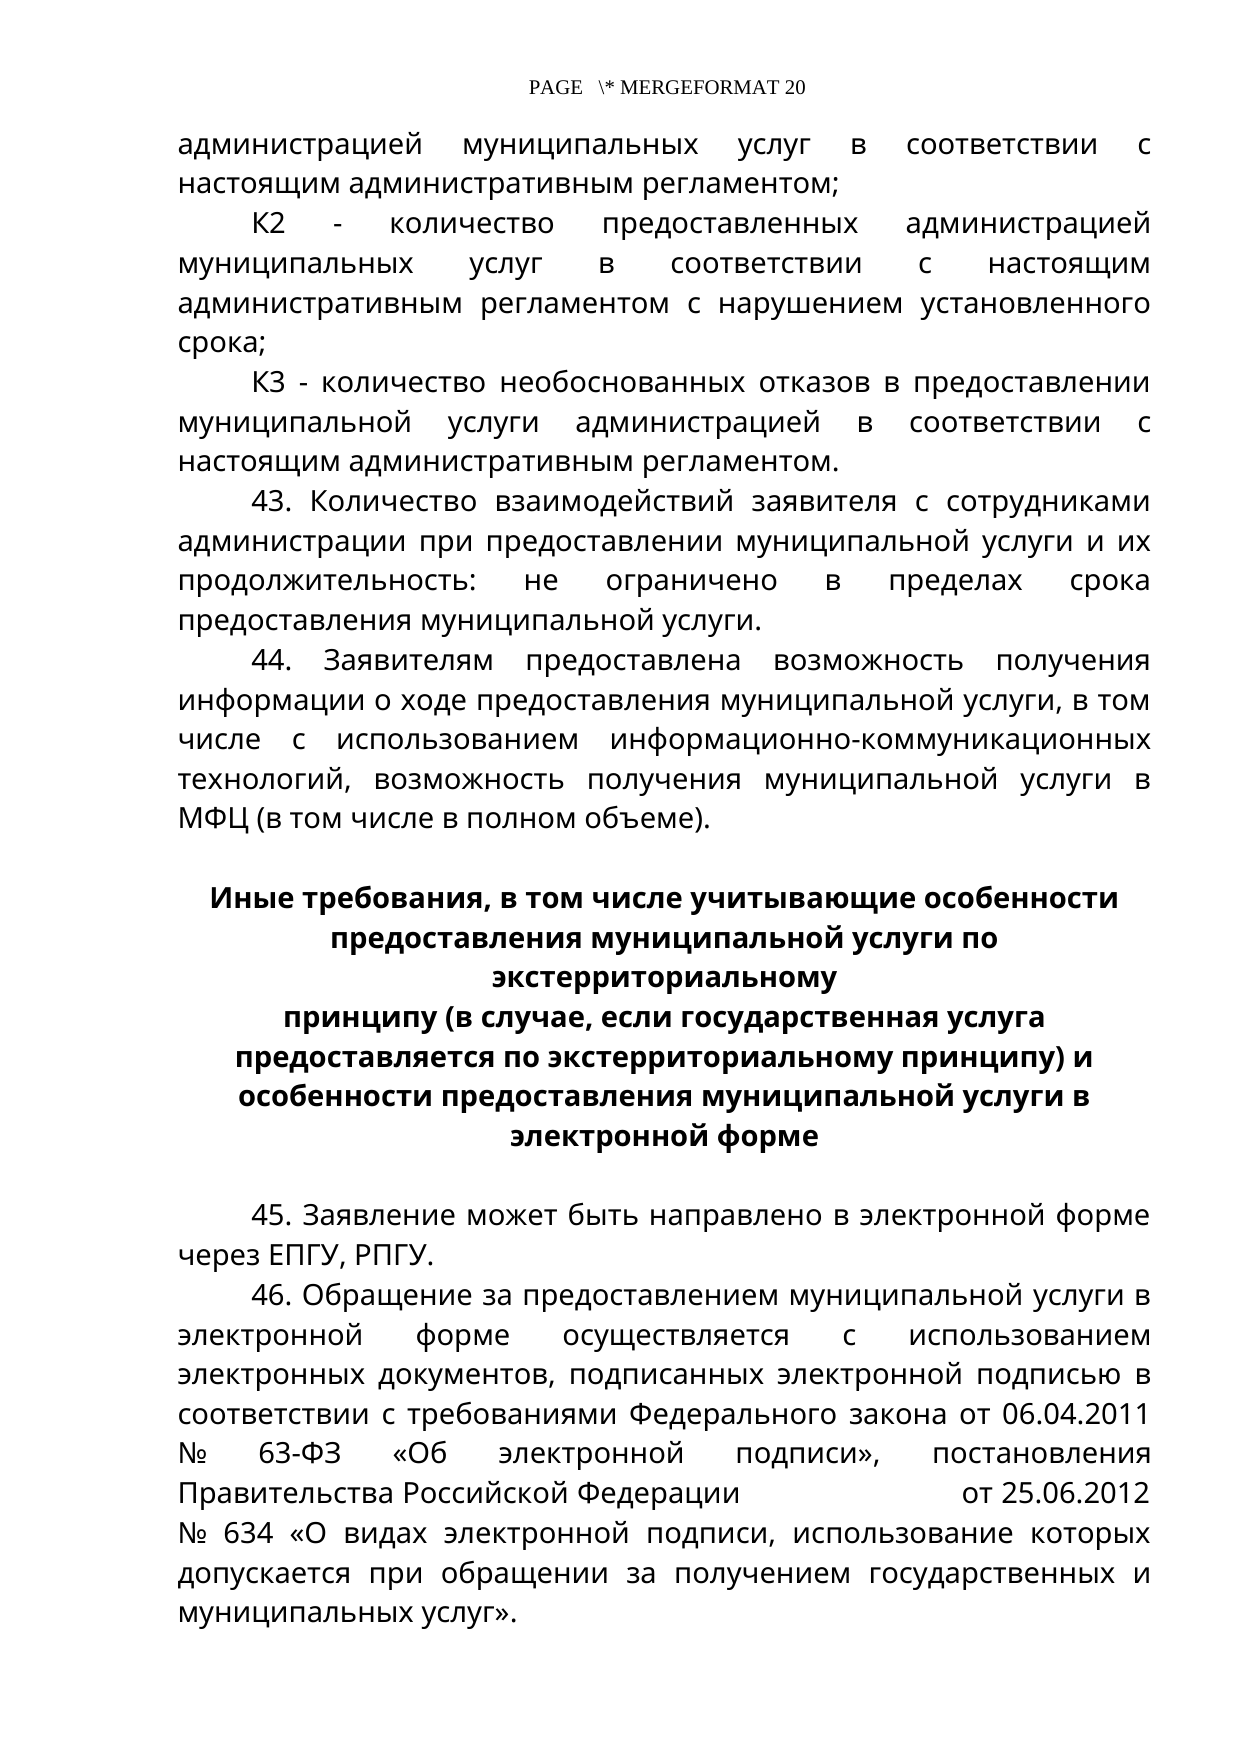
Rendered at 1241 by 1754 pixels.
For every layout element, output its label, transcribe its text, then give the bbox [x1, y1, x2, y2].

text 46. Обращение за предоставлением муниципальной услуги в электронной форме осуществляется с использованием электронных документов, подписанных электронной подписью в соответствии с требованиями Федерального закона от 06.04.2011 № 63-ФЗ «Об электронной подписи», постановления Правительства Российской Федерации от 25.06.2012 № 634 «О видах электронной подписи, использование которых допускается при обращении за получением государственных и муниципальных услуг». [177, 1274, 1152, 1631]
text К2 - количество предоставленных администрацией муниципальных услуг в соответствии с настоящим административным регламентом с нарушением установленного срока; [177, 202, 1152, 361]
text принципу (в случае, если государственная услуга предоставляется по экстерриториальному принципу) и особенности предоставления муниципальной услуги в электронной форме [177, 996, 1152, 1155]
text 45. Заявление может быть направлено в электронной форме через ЕПГУ, РПГУ. [177, 1195, 1152, 1274]
text предоставления муниципальной услуги по экстерриториальному [177, 917, 1152, 996]
text К3 - количество необоснованных отказов в предоставлении муниципальной услуги администрацией в соответствии с настоящим административным регламентом. [177, 361, 1152, 480]
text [177, 123, 1152, 202]
text 43. Количество взаимодействий заявителя с сотрудниками администрации при предоставлении муниципальной услуги и их продолжительность: не ограничено в пределах срока предоставления муниципальной услуги. [177, 480, 1152, 639]
text 44. Заявителям предоставлена возможность получения информации о ходе предоставления муниципальной услуги, в том числе с использованием информационно-коммуникационных технологий, возможность получения муниципальной услуги в МФЦ (в том числе в полном объеме). [177, 639, 1152, 837]
text Иные требования, в том числе учитывающие особенности [177, 877, 1152, 917]
